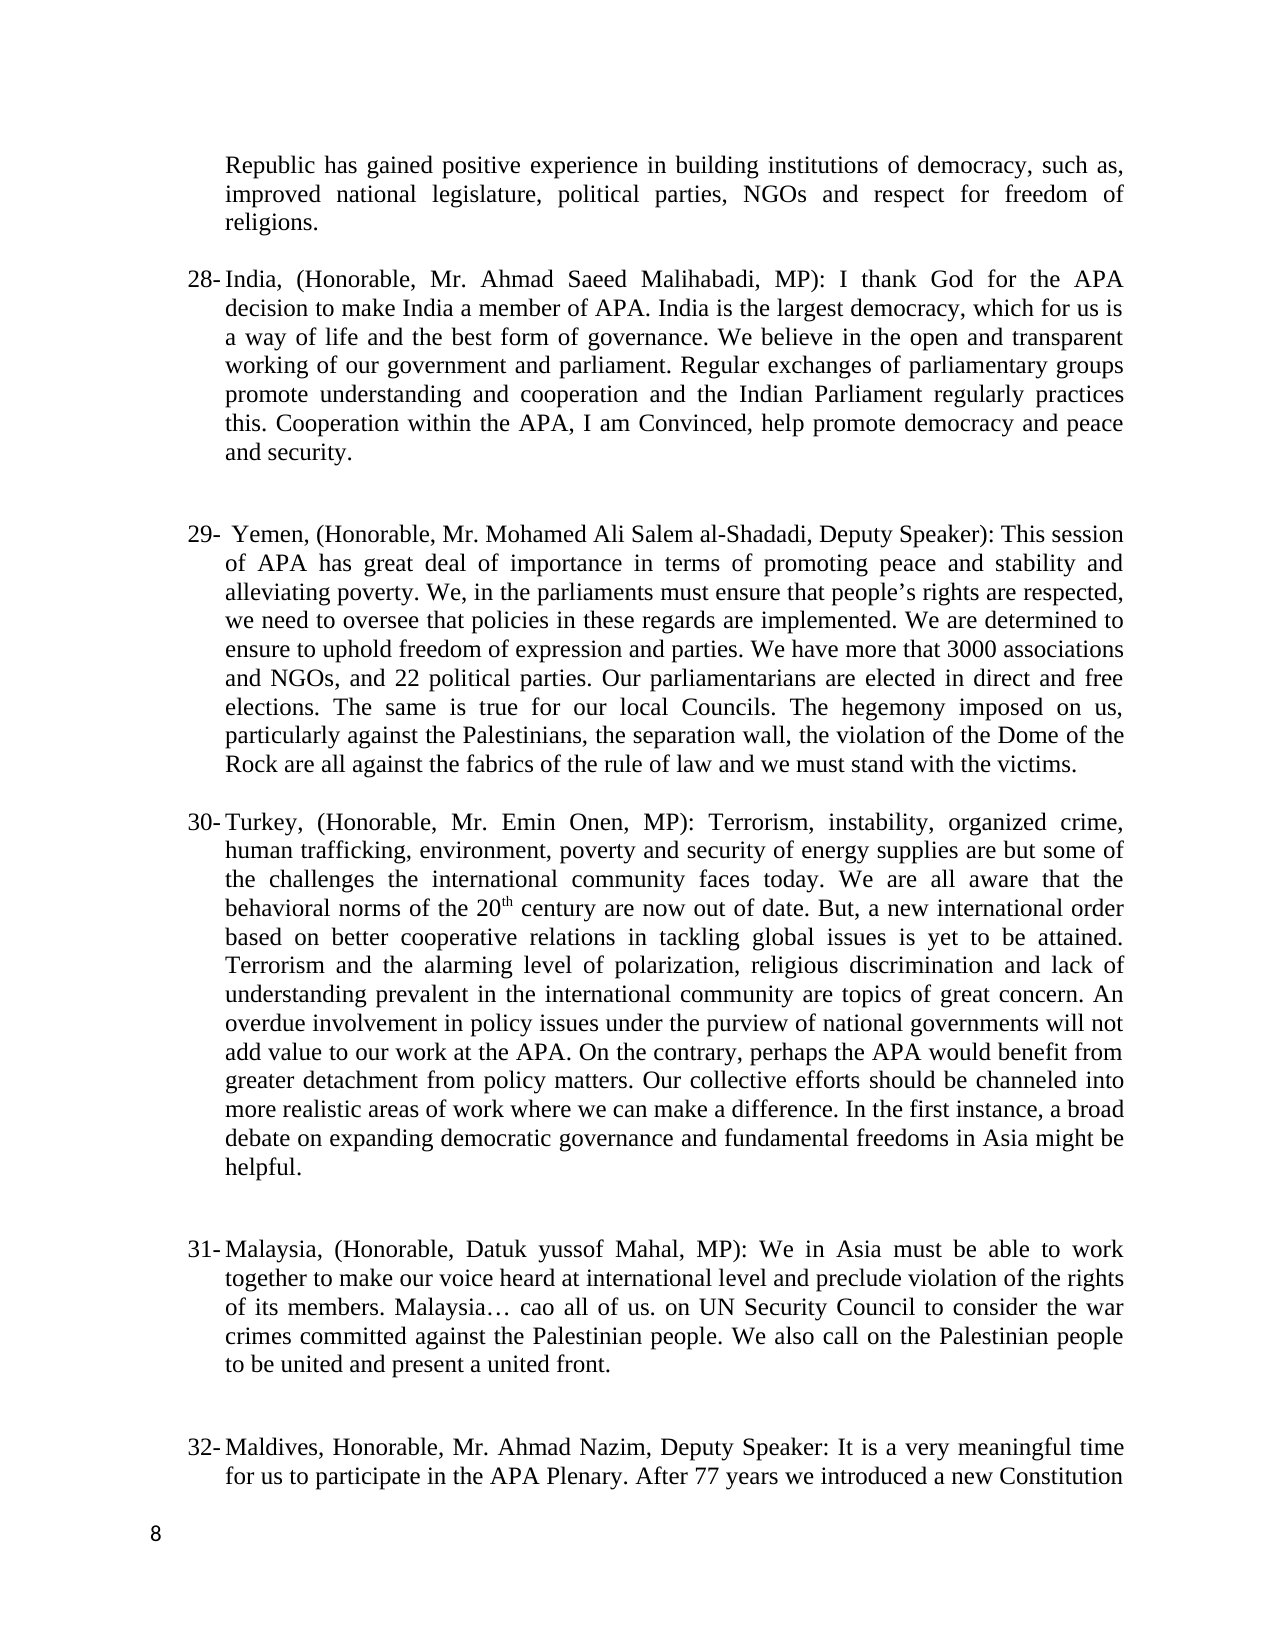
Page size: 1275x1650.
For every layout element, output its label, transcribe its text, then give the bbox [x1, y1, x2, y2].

list Turkey, (Honorable, Mr. Emin Onen, MP): Terrorism, instability, organized crime, human trafficking, environment, poverty and security of energy supplies are but some of the challenges the international community faces today. We are all aware that the behavioral norms of the 20th century are now out of date. But, a new international order based on better cooperative relations in tackling global issues is yet to be attained. Terrorism and the alarming level of polarization, religious discrimination and lack of understanding prevalent in the international community are topics of great concern. An overdue involvement in policy issues under the purview of national governments will not add value to our work at the APA. On the contrary, perhaps the APA would benefit from greater detachment from policy matters. Our collective efforts should be channeled into more realistic areas of work where we can make a difference. In the first instance, a broad debate on expanding democratic governance and fundamental freedoms in Asia might be helpful. [187, 807, 1125, 1181]
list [187, 1432, 1125, 1489]
list Yemen, (Honorable, Mr. Mohamed Ali Salem al-Shadadi, Deputy Speaker): This session of APA has great deal of importance in terms of promoting peace and stability and alleviating poverty. We, in the parliaments must ensure that people’s rights are respected, we need to oversee that policies in these regards are implemented. We are determined to ensure to uphold freedom of expression and parties. We have more that 3000 associations and NGOs, and 22 political parties. Our parliamentarians are elected in direct and free elections. The same is true for our local Councils. The hegemony imposed on us, particularly against the Palestinians, the separation wall, the violation of the Dome of the Rock are all against the fabrics of the rule of law and we must stand with the victims. [187, 519, 1125, 778]
list India, (Honorable, Mr. Ahmad Saeed Malihabadi, MP): I thank God for the APA decision to make India a member of APA. India is the largest democracy, which for us is a way of life and the best form of governance. We believe in the open and transparent working of our government and parliament. Regular exchanges of parliamentary groups promote understanding and cooperation and the Indian Parliament regularly practices this. Cooperation within the APA, I am Convinced, help promote democracy and peace and security. [187, 264, 1125, 466]
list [187, 150, 1125, 236]
list Malaysia, (Honorable, Datuk yussof Mahal, MP): We in Asia must be able to work together to make our voice heard at international level and preclude violation of the rights of its members. Malaysia… cao all of us. on UN Security Council to consider the war crimes committed against the Palestinian people. We also call on the Palestinian people to be united and present a united front. [187, 1234, 1125, 1378]
